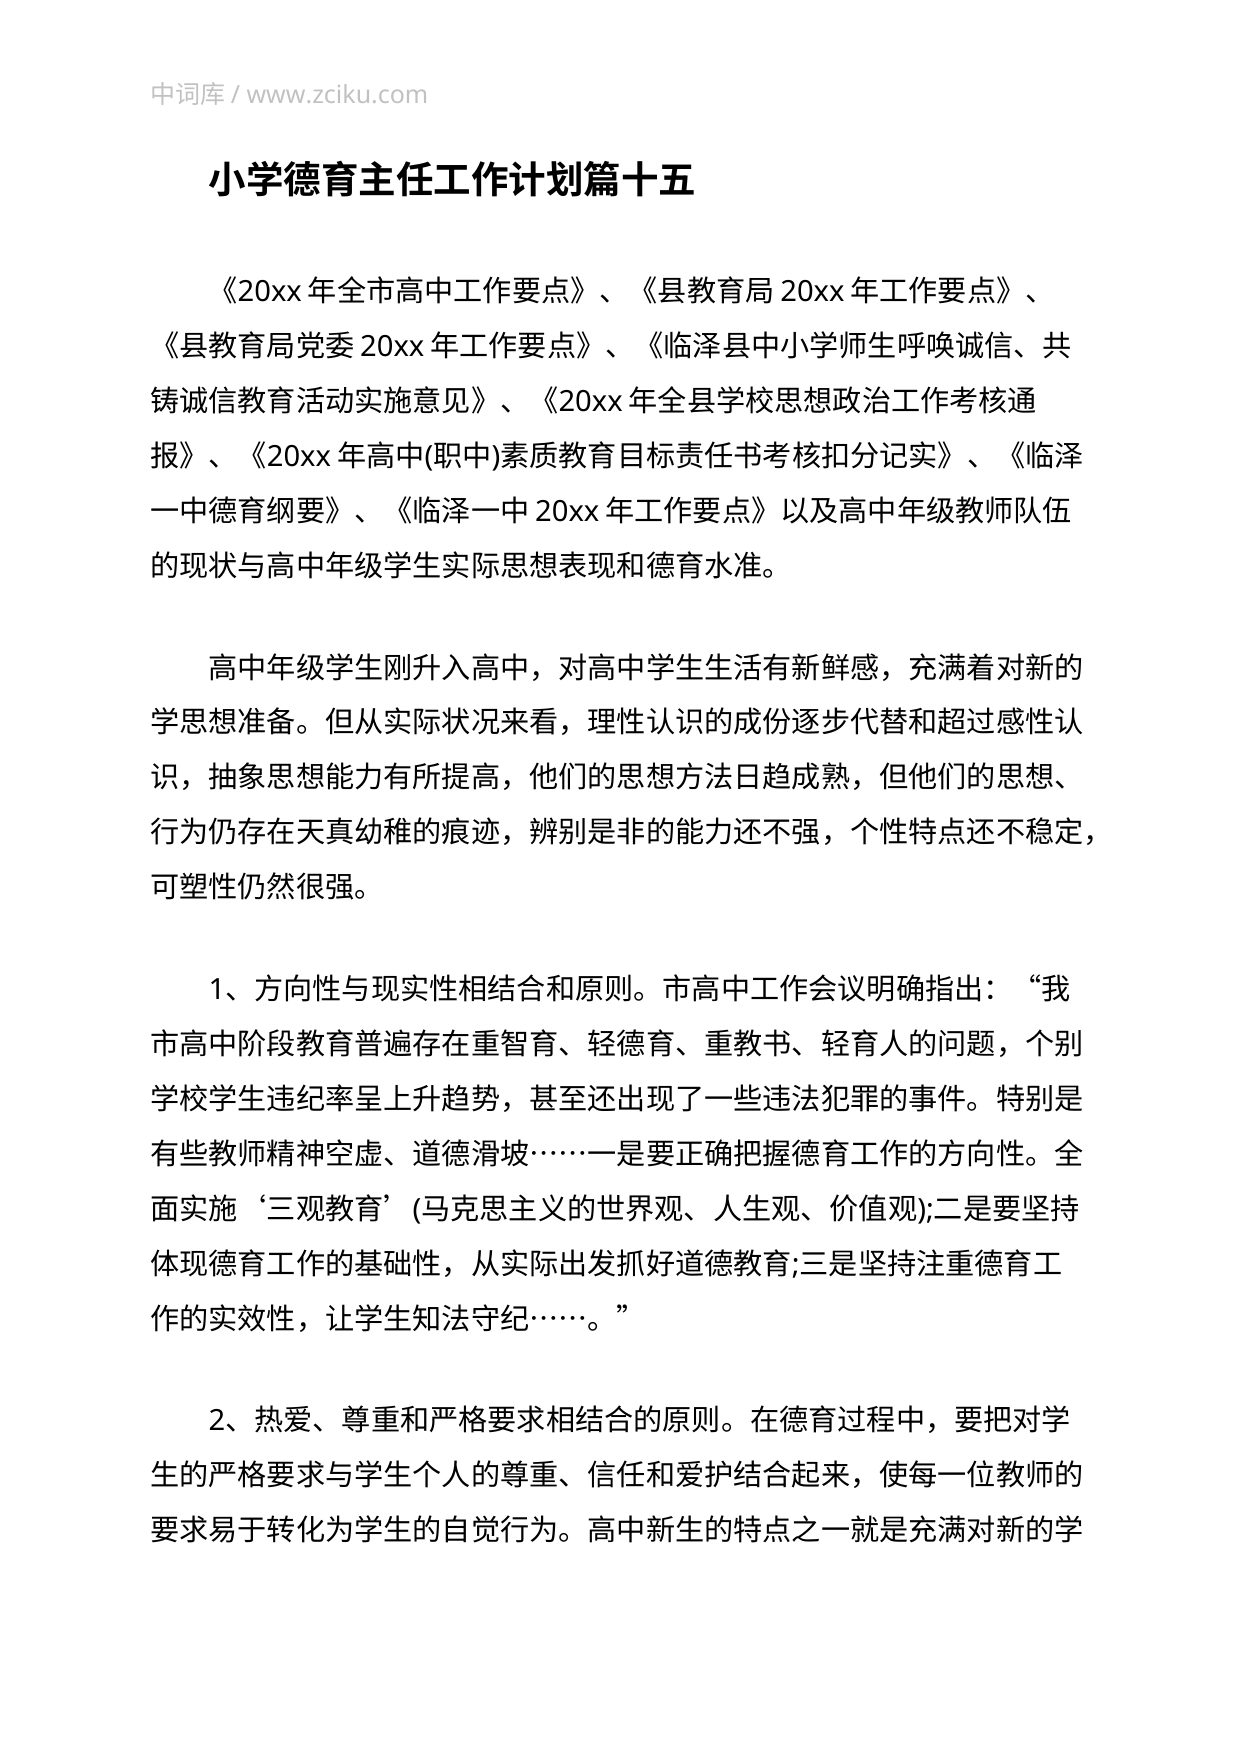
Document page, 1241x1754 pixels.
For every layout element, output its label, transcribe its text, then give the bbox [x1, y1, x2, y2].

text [150, 1397, 1090, 1549]
text 小学德育主任工作计划篇十五 [150, 150, 1090, 204]
text 《20xx年全市高中工作要点》、《县教育局20xx年工作要点》、《县教育局党委20xx年工作要点》、《临泽县中小学师生呼唤诚信、共铸诚信教育活动实施意见》、《20xx年全县学校思想政治工作考核通报》、《20xx年高中(职中)素质教育目标责任书考核扣分记实》、《临泽一中德育纲要》、《临泽一中20xx年工作要点》以及高中年级教师队伍的现状与高中年级学生实际思想表现和德育水准。 [150, 267, 1090, 585]
text 1、方向性与现实性相结合和原则。市高中工作会议明确指出：“我市高中阶段教育普遍存在重智育、轻德育、重教书、轻育人的问题，个别学校学生违纪率呈上升趋势，甚至还出现了一些违法犯罪的事件。特别是有些教师精神空虚、道德滑坡……一是要正确把握德育工作的方向性。全面实施‘三观教育’(马克思主义的世界观、人生观、价值观);二是要坚持体现德育工作的基础性，从实际出发抓好道德教育;三是坚持注重德育工作的实效性，让学生知法守纪……。” [150, 966, 1090, 1337]
text 高中年级学生刚升入高中，对高中学生生活有新鲜感，充满着对新的学思想准备。但从实际状况来看，理性认识的成份逐步代替和超过感性认识，抽象思想能力有所提高，他们的思想方法日趋成熟，但他们的思想、行为仍存在天真幼稚的痕迹，辨别是非的能力还不强，个性特点还不稳定，可塑性仍然很强。 [150, 644, 1090, 906]
